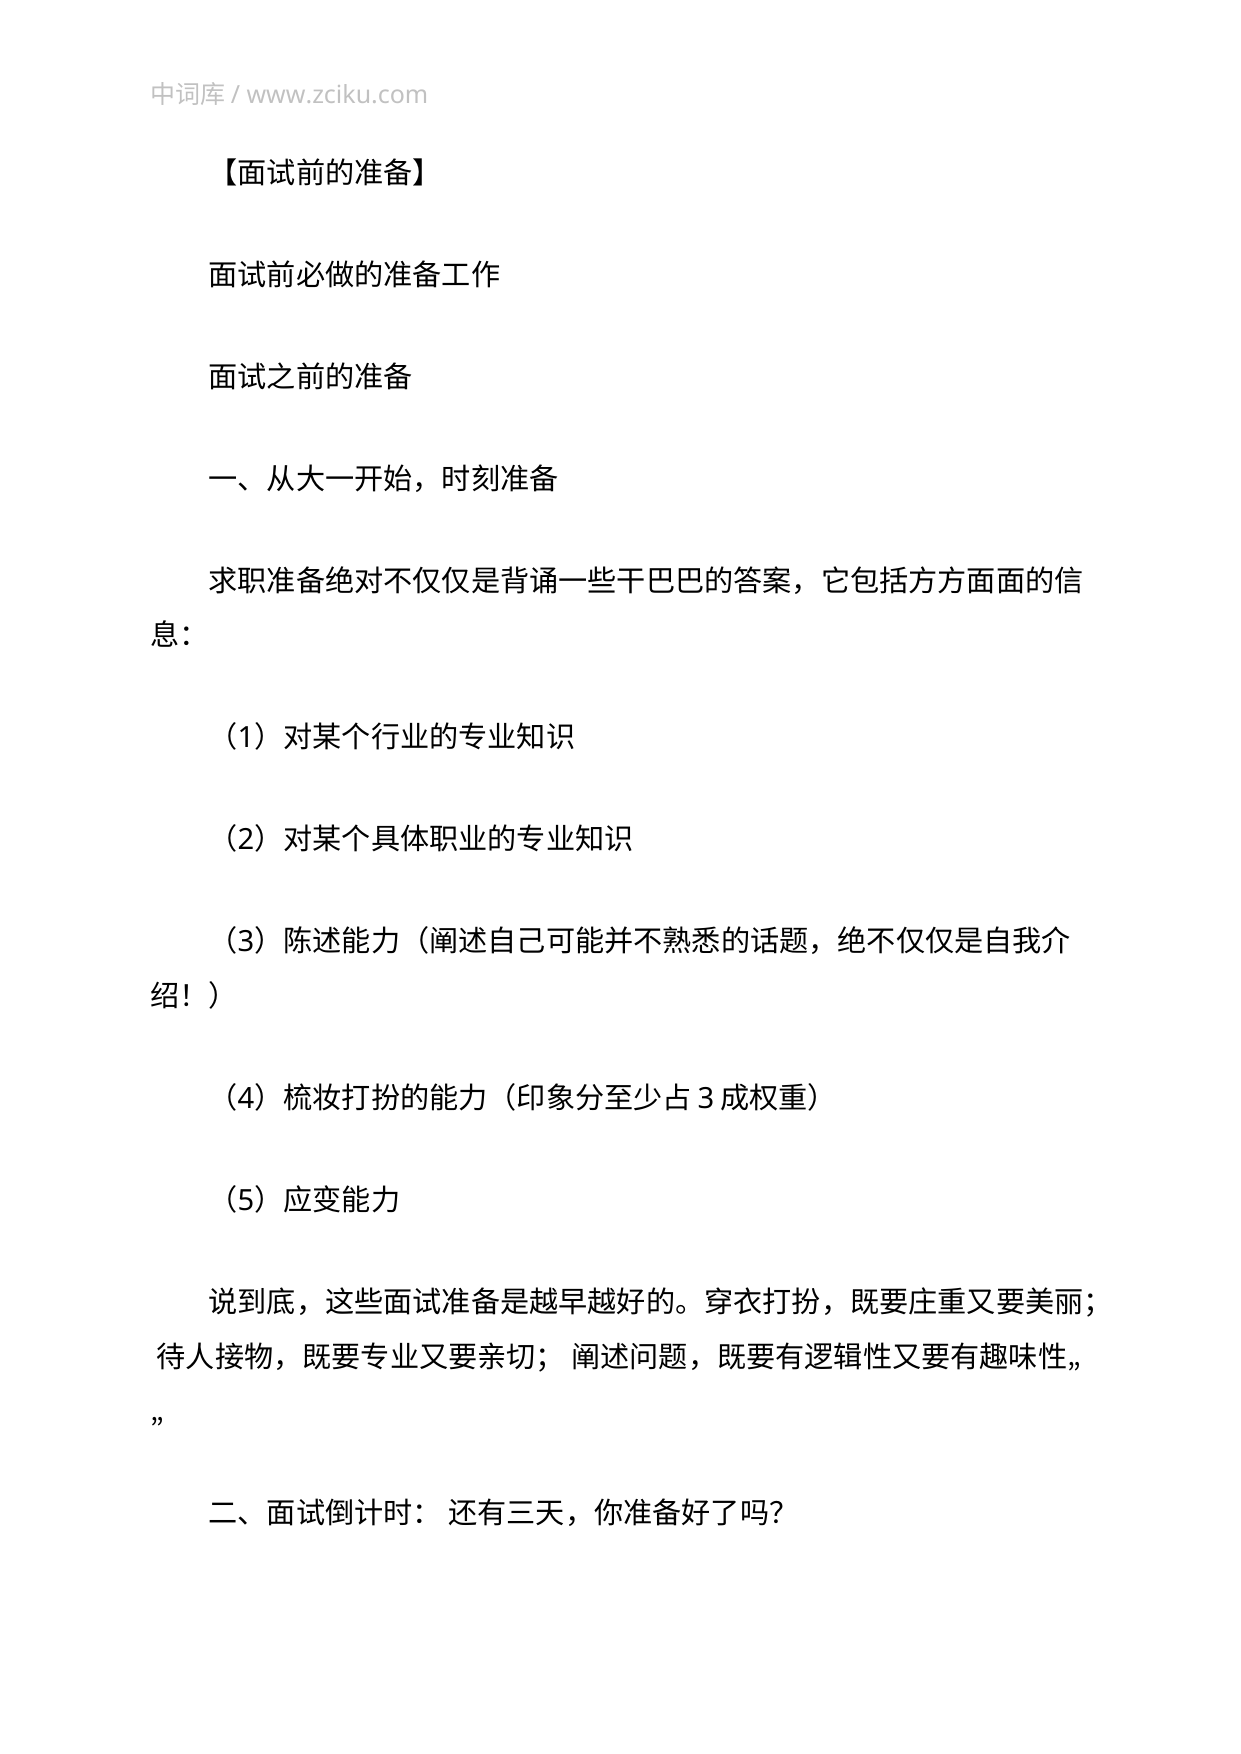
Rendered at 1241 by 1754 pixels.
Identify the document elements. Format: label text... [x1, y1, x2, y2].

text 二、面试倒计时： 还有三天，你准备好了吗？ [150, 1490, 1090, 1532]
text （5）应变能力 [150, 1176, 1090, 1219]
text 求职准备绝对不仅仅是背诵一些干巴巴的答案，它包括方方面面的信息： [150, 557, 1090, 654]
text （1）对某个行业的专业知识 [150, 714, 1090, 756]
text 面试前必做的准备工作 [150, 252, 1090, 294]
text （3）陈述能力（阐述自己可能并不熟悉的话题，绝不仅仅是自我介绍！） [150, 918, 1090, 1015]
text 说到底，这些面试准备是越早越好的。穿衣打扮，既要庄重又要美丽； 待人接物，既要专业又要亲切； 阐述问题，既要有逻辑性又要有趣味性„„ [150, 1278, 1090, 1431]
text （2）对某个具体职业的专业知识 [150, 816, 1090, 858]
text 面试之前的准备 [150, 353, 1090, 396]
text 一、从大一开始，时刻准备 [150, 455, 1090, 498]
text 【面试前的准备】 [150, 150, 1090, 192]
text （4）梳妆打扮的能力（印象分至少占3成权重） [150, 1074, 1090, 1117]
